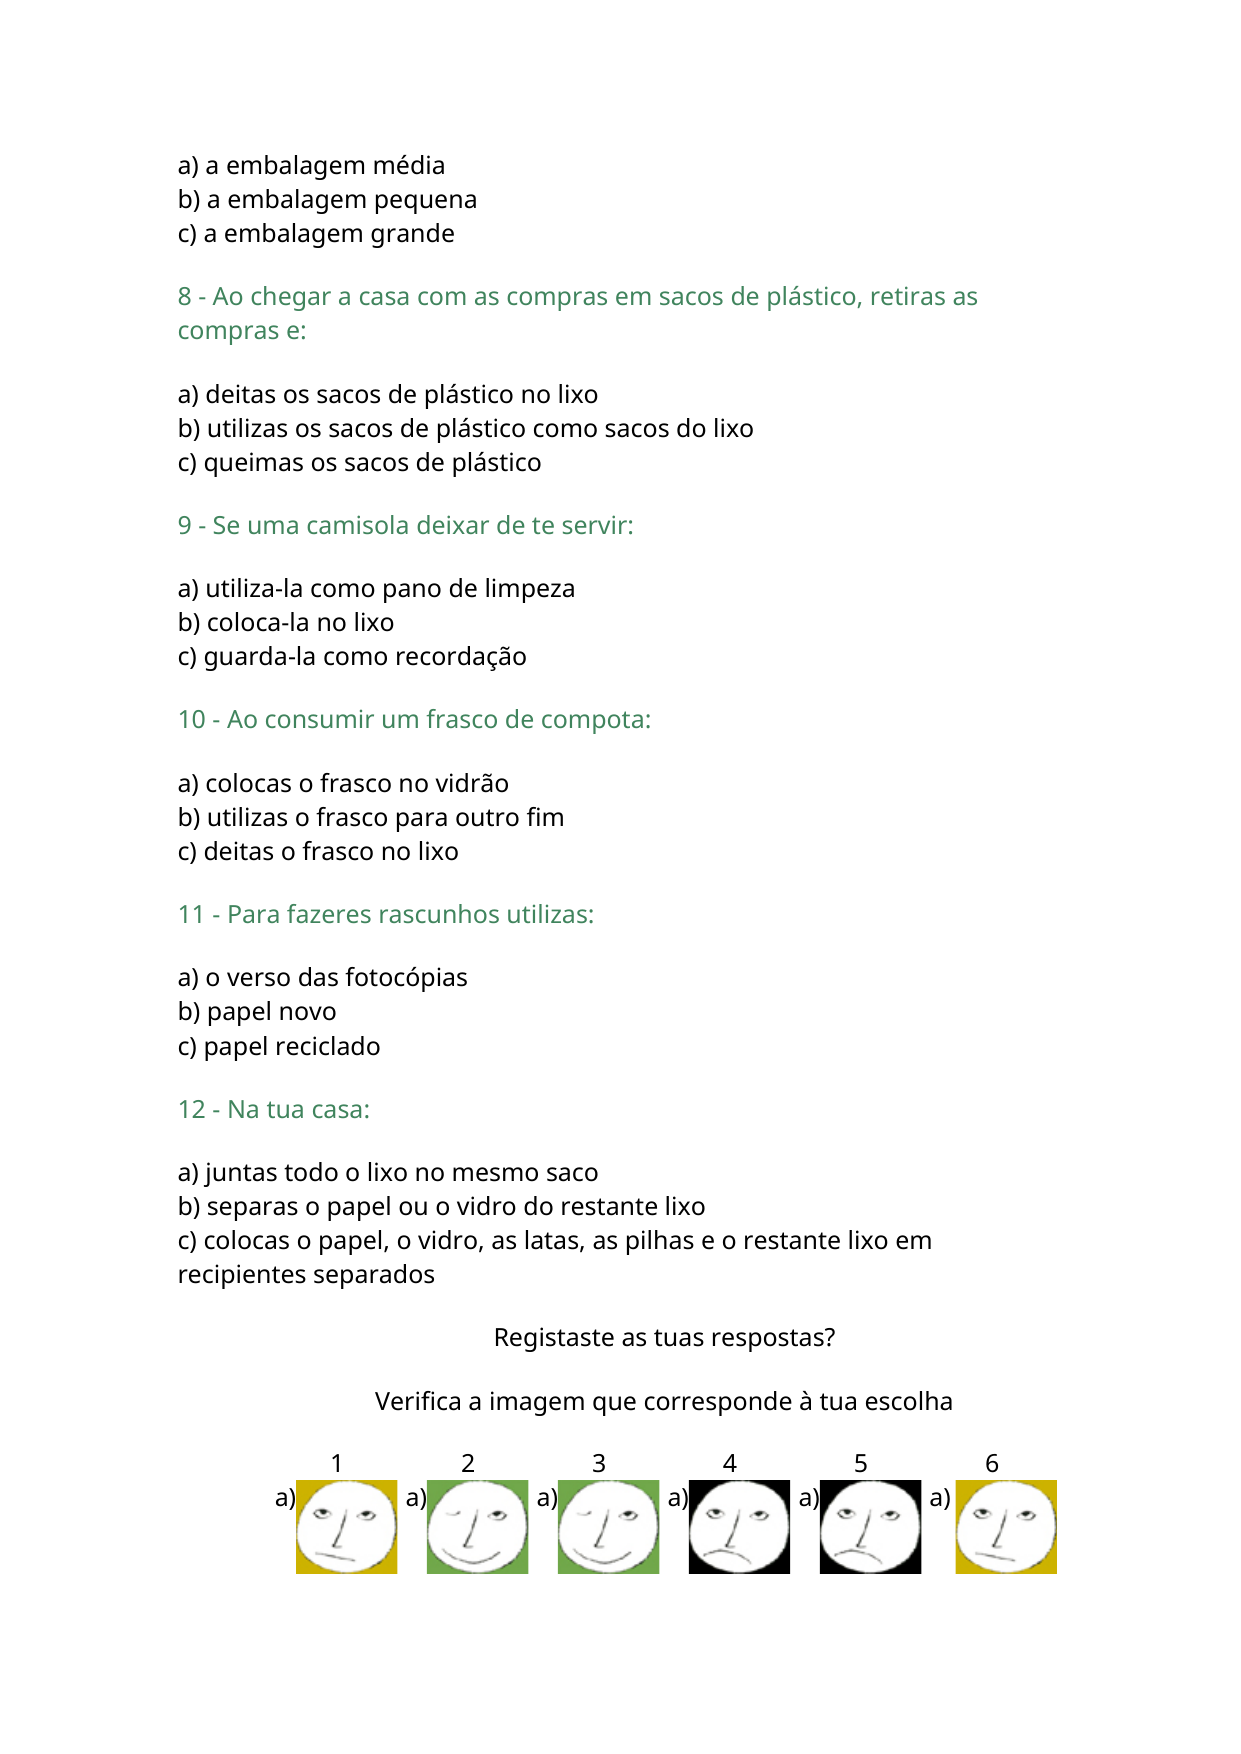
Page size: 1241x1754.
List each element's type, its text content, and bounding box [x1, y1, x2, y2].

picture [426, 1480, 529, 1574]
text 10 - Ao consumir um frasco de compota: [177, 702, 1063, 736]
text a) a embalagem média b) a embalagem pequena c) a embalagem grande [177, 148, 1063, 250]
table_cell [266, 1417, 1063, 1574]
text 8 - Ao chegar a casa com as compras em sacos de plástico, retiras as compras e: [177, 279, 1063, 347]
picture [557, 1480, 660, 1574]
text a) deitas os sacos de plástico no lixo b) utilizas os sacos de plástico como sacos do lixo c) queimas os sacos de plástico [177, 376, 1063, 478]
text a) juntas todo o lixo no mesmo saco b) separas o papel ou o vidro do restante lixo c) colocas o papel, o vidro, as latas, as pilhas e o restante lixo em recipientes separados [177, 1154, 1063, 1291]
text a) colocas o frasco no vidrão b) utilizas o frasco para outro fim c) deitas o frasco no lixo [177, 765, 1063, 868]
picture [688, 1480, 791, 1574]
picture [819, 1480, 922, 1574]
text 11 - Para fazeres rascunhos utilizas: [177, 897, 1063, 931]
text a) o verso das fotocópias b) papel novo c) papel reciclado [177, 960, 1063, 1062]
text a) utiliza-la como pano de limpeza b) coloca-la no lixo c) guarda-la como recordação [177, 571, 1063, 673]
picture [296, 1480, 398, 1574]
text 12 - Na tua casa: [177, 1091, 1063, 1125]
table_header Registaste as tuas respostas? Verifica a imagem que corresponde à tua escolha [266, 1320, 1063, 1417]
picture [955, 1480, 1057, 1574]
text 9 - Se uma camisola deixar de te servir: [177, 508, 1063, 542]
